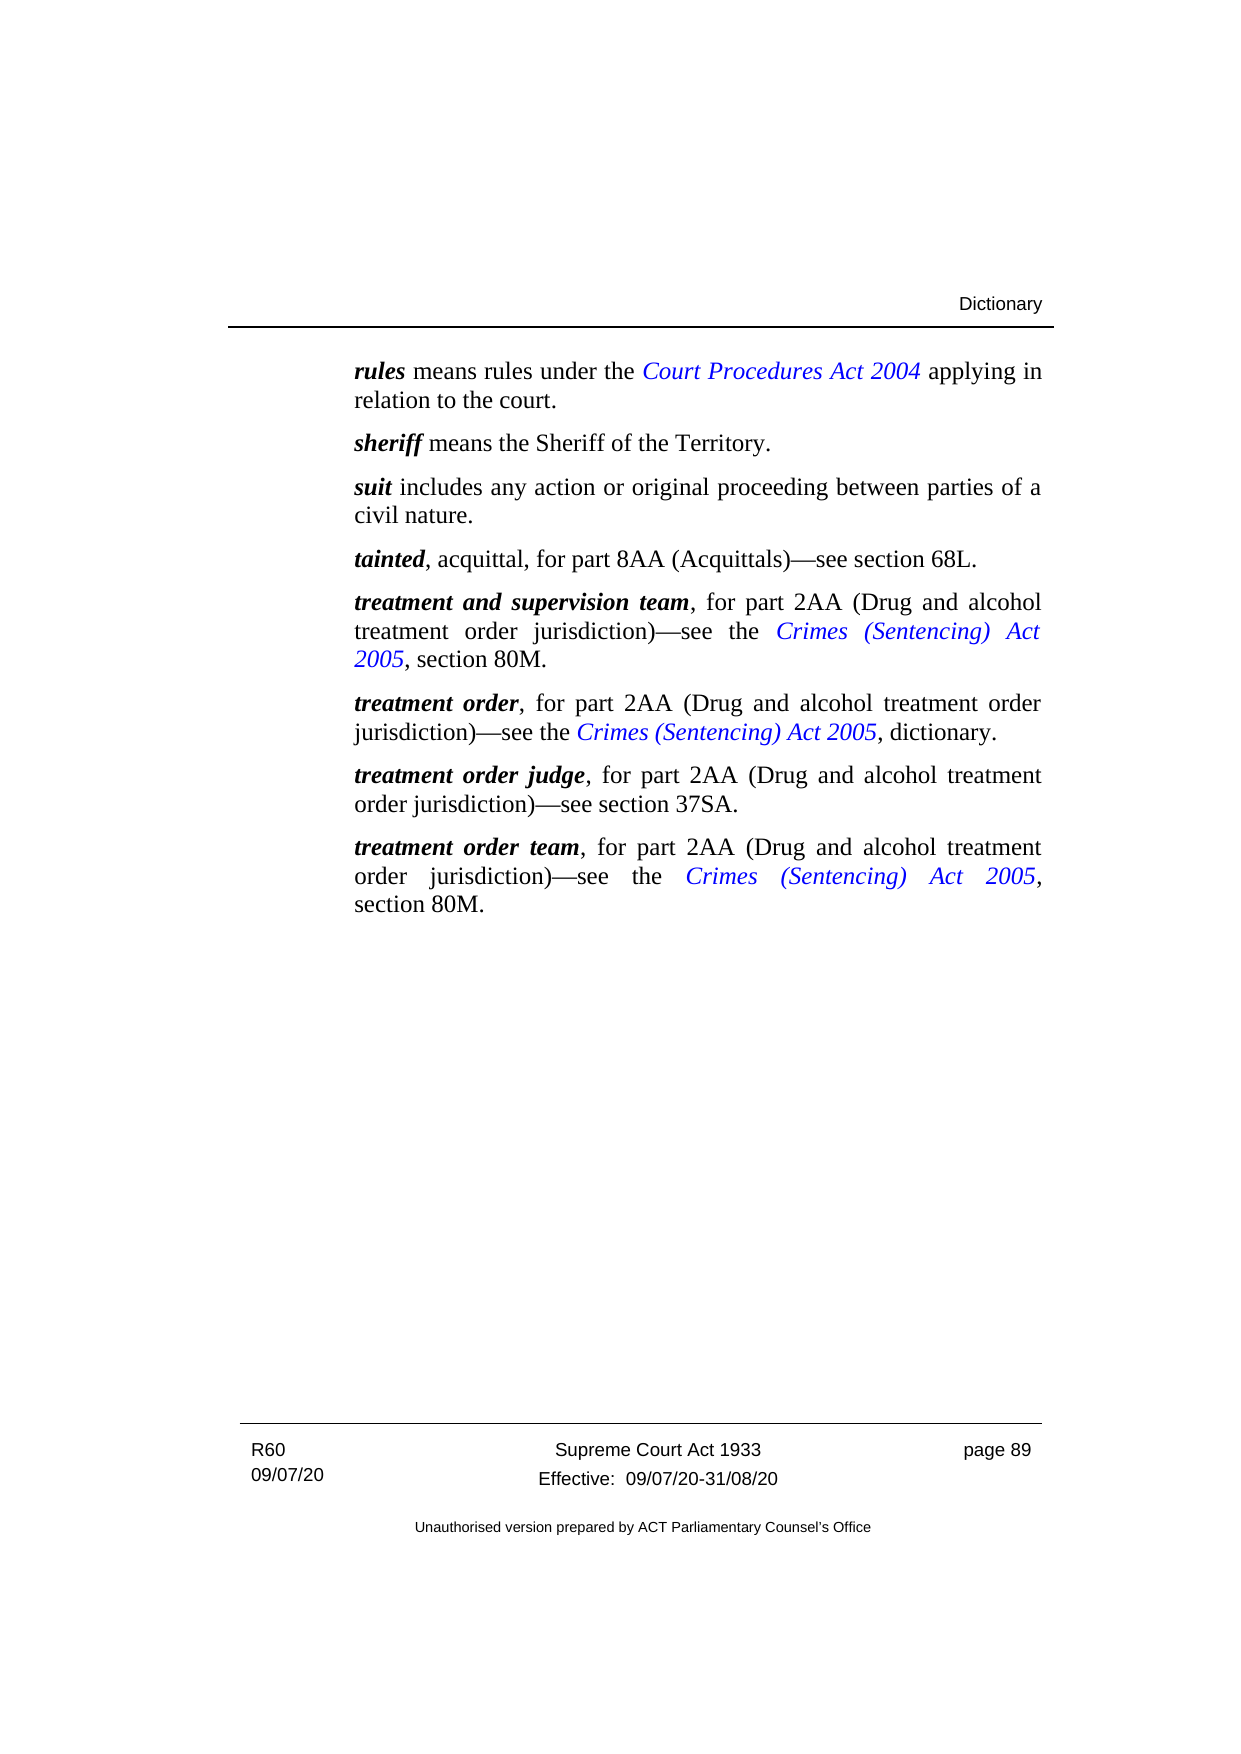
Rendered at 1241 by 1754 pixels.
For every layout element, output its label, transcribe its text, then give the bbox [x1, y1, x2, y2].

text treatment and supervision team, for part 2AA (Drug and alcohol treatment order jurisdiction)—see the Crimes (Sentencing) Act 2005, section 80M. [354, 587, 1042, 673]
text suit includes any action or original proceeding between parties of a civil nature. [354, 472, 1042, 529]
text treatment order team, for part 2AA (Drug and alcohol treatment order jurisdiction)—see the Crimes (Sentencing) Act 2005, section 80M. [354, 832, 1042, 918]
text sheriff means the Sheriff of the Territory. [354, 428, 1042, 457]
text tainted, acquittal, for part 8AA (Acquittals)—see section 68L. [354, 544, 1042, 572]
text treatment order judge, for part 2AA (Drug and alcohol treatment order jurisdiction)—see section 37SA. [354, 760, 1042, 817]
text rules means rules under the Court Procedures Act 2004 applying in relation to the court. [354, 356, 1042, 414]
text treatment order, for part 2AA (Drug and alcohol treatment order jurisdiction)—see the Crimes (Sentencing) Act 2005, dictionary. [354, 688, 1042, 745]
